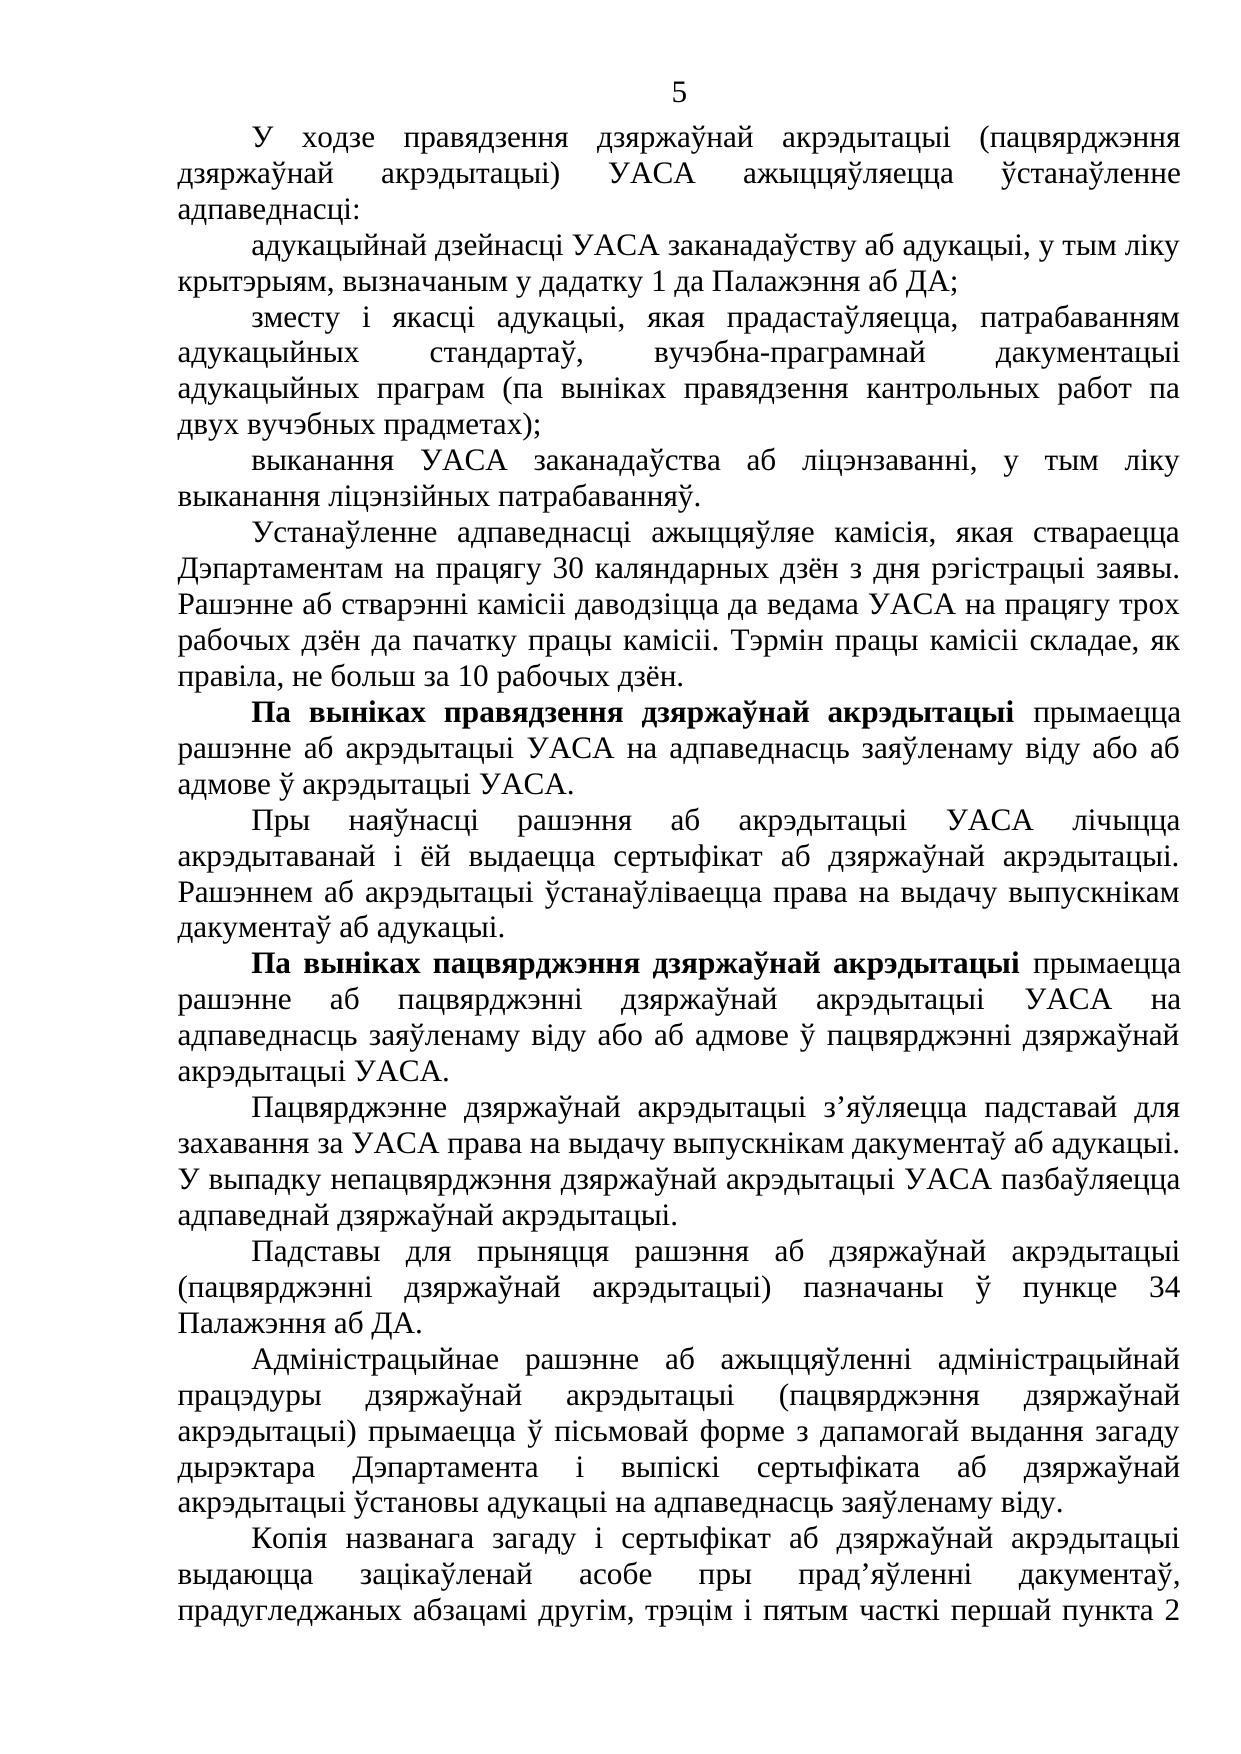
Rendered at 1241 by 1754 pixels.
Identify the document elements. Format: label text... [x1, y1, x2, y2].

text адукацыйнай дзейнасці УАСА заканадаўству аб адукацыі, у тым ліку крытэрыям, вызначаным у дадатку 1 да Палажэння аб ДА; [177, 226, 1181, 298]
text Устанаўленне адпаведнасці ажыццяўляе камісія, якая ствараецца Дэпартаментам на працягу 30 каляндарных дзён з дня рэгістрацыі заявы. Рашэнне аб стварэнні камісіі даводзіцца да ведама УАСА на працягу трох рабочых дзён да пачатку працы камісіі. Тэрмін працы камісіі складае, як правіла, не больш за 10 рабочых дзён. [177, 513, 1181, 693]
text Падставы для прыняцця рашэння аб дзяржаўнай акрэдытацыі (пацвярджэнні дзяржаўнай акрэдытацыі) пазначаны ў пункце 34 Палажэння аб ДА. [177, 1232, 1181, 1340]
text У ходзе правядзення дзяржаўнай акрэдытацыі (пацвярджэння дзяржаўнай акрэдытацыі) УАСА ажыццяўляецца ўстанаўленне адпаведнасці: [177, 118, 1181, 226]
text Пацвярджэнне дзяржаўнай акрэдытацыі з’яўляецца падставай для захавання за УАСА права на выдачу выпускнікам дакументаў аб адукацыі. У выпадку непацвярджэння дзяржаўнай акрэдытацыі УАСА пазбаўляецца адпаведнай дзяржаўнай акрэдытацыі. [177, 1088, 1181, 1232]
text выканання УАСА заканадаўства аб ліцэнзаванні, у тым ліку выканання ліцэнзійных патрабаванняў. [177, 442, 1181, 513]
text Пры наяўнасці рашэння аб акрэдытацыі УАСА лічыцца акрэдытаванай і ёй выдаецца сертыфікат аб дзяржаўнай акрэдытацыі. Рашэннем аб акрэдытацыі ўстанаўліваецца права на выдачу выпускнікам дакументаў аб адукацыі. [177, 801, 1181, 945]
text зместу і якасці адукацыі, якая прадастаўляецца, патрабаванням адукацыйных стандартаў, вучэбна-праграмнай дакументацыі адукацыйных праграм (па выніках правядзення кантрольных работ па двух вучэбных прадметах); [177, 298, 1181, 442]
text Адміністрацыйнае рашэнне аб ажыццяўленні адміністрацыйнай працэдуры дзяржаўнай акрэдытацыі (пацвярджэння дзяржаўнай акрэдытацыі) прымаецца ў пісьмовай форме з дапамогай выдання загаду дырэктара Дэпартамента і выпіскі сертыфіката аб дзяржаўнай акрэдытацыі ўстановы адукацыі на адпаведнасць заяўленаму віду. [177, 1340, 1181, 1520]
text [177, 1520, 1181, 1627]
text Па выніках пацвярджэння дзяржаўнай акрэдытацыі прымаецца рашэнне аб пацвярджэнні дзяржаўнай акрэдытацыі УАСА на адпаведнасць заяўленаму віду або аб адмове ў пацвярджэнні дзяржаўнай акрэдытацыі УАСА. [177, 945, 1181, 1088]
text Па выніках правядзення дзяржаўнай акрэдытацыі прымаецца рашэнне аб акрэдытацыі УАСА на адпаведнасць заяўленаму віду або аб адмове ў акрэдытацыі УАСА. [177, 693, 1181, 801]
